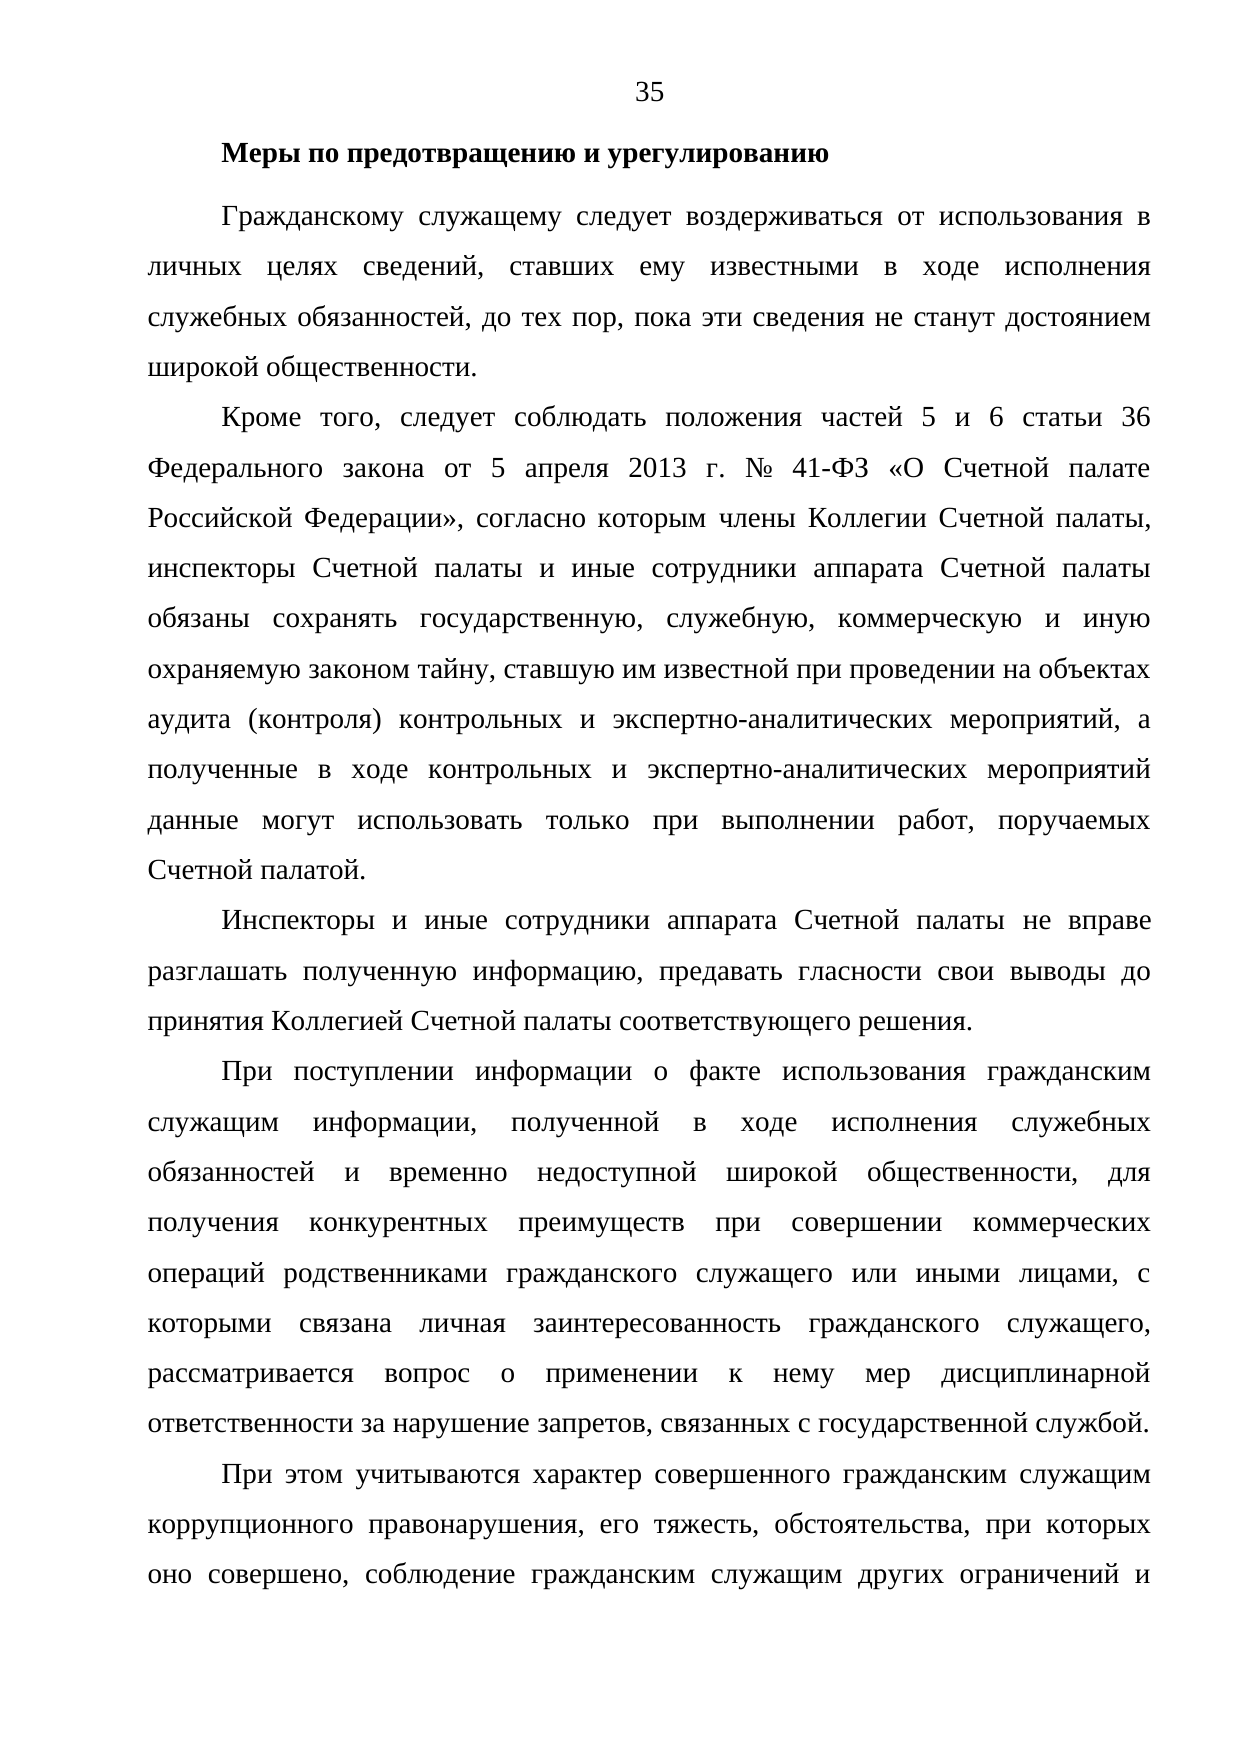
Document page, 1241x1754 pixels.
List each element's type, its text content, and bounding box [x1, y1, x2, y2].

text Кроме того, следует соблюдать положения частей 5 и 6 статьи 36 Федерального закона от 5 апреля 2013 г. № 41-ФЗ «О Счетной палате Российской Федерации», согласно которым члены Коллегии Счетной палаты, инспекторы Счетной палаты и иные сотрудники аппарата Счетной палаты обязаны сохранять государственную, служебную, коммерческую и иную охраняемую законом тайну, ставшую им известной при проведении на объектах аудита (контроля) контрольных и экспертно-аналитических мероприятий, а полученные в ходе контрольных и экспертно-аналитических мероприятий данные могут использовать только при выполнении работ, поручаемых Счетной палатой. [147, 399, 1152, 886]
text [147, 1456, 1152, 1590]
text Инспекторы и иные сотрудники аппарата Счетной палаты не вправе разглашать полученную информацию, предавать гласности свои выводы до принятия Коллегией Счетной палаты соответствующего решения. [147, 902, 1152, 1037]
text Меры по предотвращению и урегулированию [147, 135, 1152, 169]
text При поступлении информации о факте использования гражданским служащим информации, полученной в ходе исполнения служебных обязанностей и временно недоступной широкой общественности, для получения конкурентных преимуществ при совершении коммерческих операций родственниками гражданского служащего или иными лицами, с которыми связана личная заинтересованность гражданского служащего, рассматривается вопрос о применении к нему мер дисциплинарной ответственности за нарушение запретов, связанных с государственной службой. [147, 1053, 1152, 1439]
text Гражданскому служащему следует воздерживаться от использования в личных целях сведений, ставших ему известными в ходе исполнения служебных обязанностей, до тех пор, пока эти сведения не станут достоянием широкой общественности. [147, 198, 1152, 383]
